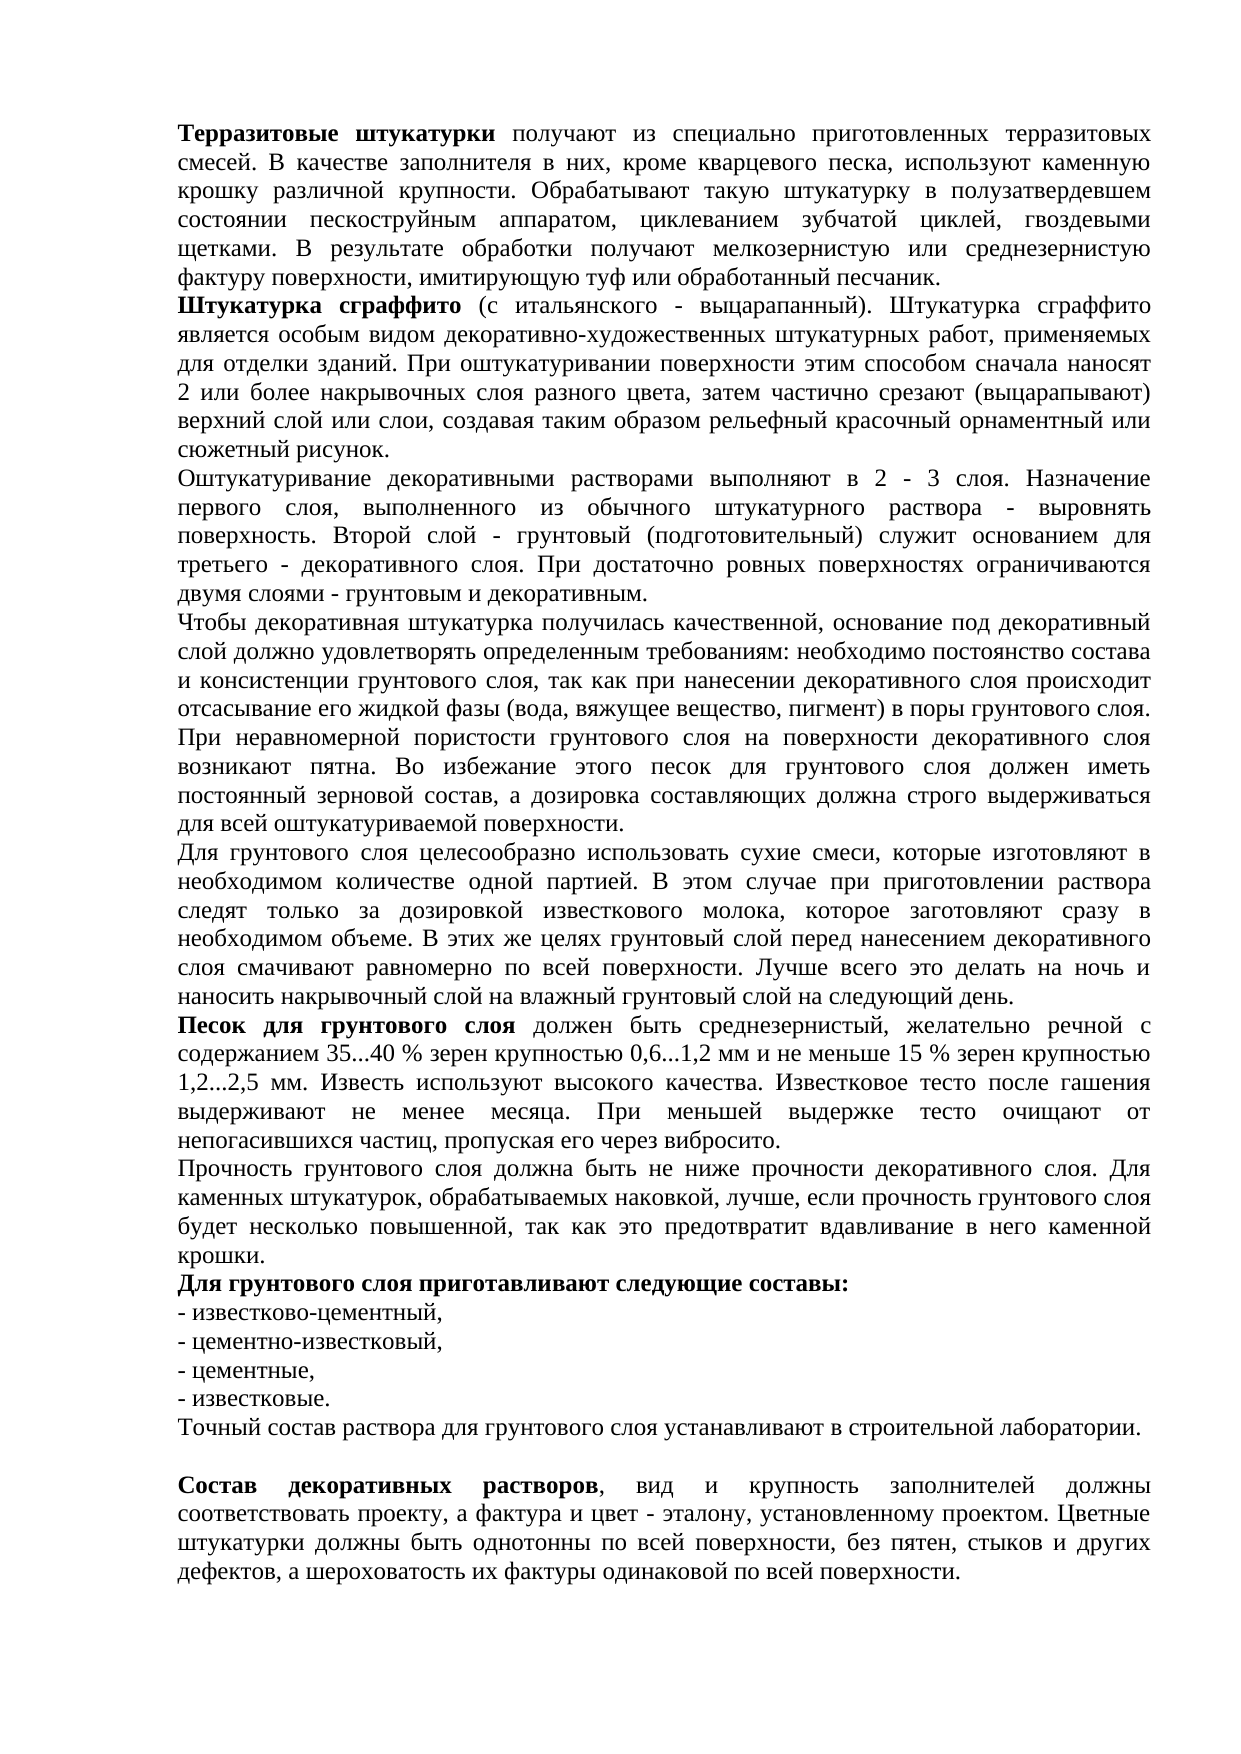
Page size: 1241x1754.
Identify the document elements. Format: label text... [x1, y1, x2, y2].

text Для грунтового слоя приготавливают следующие составы: [177, 1268, 1152, 1297]
text Оштукатуривание декоративными растворами выполняют в 2 - 3 слоя. Назначение первого слоя, выполненного из обычного штукатурного раствора - выровнять поверхность. Второй слой - грунтовый (подготовительный) служит основанием для третьего - декоративного слоя. При достаточно ровных поверхностях ограничиваются двумя слоями - грунтовым и декоративным. [177, 463, 1152, 607]
text Точный состав раствора для грунтового слоя устанавливают в строительной лаборатории. [177, 1412, 1152, 1441]
text - известковые. [177, 1383, 1152, 1412]
text Для грунтового слоя целесообразно использовать сухие смеси, которые изготовляют в необходимом количестве одной партией. В этом случае при приготовлении раствора следят только за дозировкой известкового молока, которое заготовляют сразу в необходимом объеме. В этих же целях грунтовый слой перед нанесением декоративного слоя смачивают равномерно по всей поверхности. Лучше всего это делать на ночь и наносить накрывочный слой на влажный грунтовый слой на следующий день. [177, 837, 1152, 1010]
text Терразитовые штукатурки получают из специально приготовленных терразитовых смесей. В качестве заполнителя в них, кроме кварцевого песка, используют каменную крошку различной крупности. Обрабатывают такую штукатурку в полузатвердевшем состоянии пескоструйным аппаратом, циклеванием зубчатой циклей, гвоздевыми щетками. В результате обработки получают мелкозернистую или среднезернистую фактуру поверхности, имитирующую туф или обработанный песчаник. [177, 118, 1152, 291]
text Состав декоративных растворов, вид и крупность заполнителей должны соответствовать проекту, а фактура и цвет - эталону, установленному проектом. Цветные штукатурки должны быть однотонны по всей поверхности, без пятен, стыков и других дефектов, а шероховатость их фактуры одинаковой по всей поверхности. [177, 1470, 1152, 1585]
text - цементно-известковый, [177, 1326, 1152, 1355]
text Чтобы декоративная штукатурка получилась качественной, основание под декоративный слой должно удовлетворять определенным требованиям: необходимо постоянство состава и консистенции грунтового слоя, так как при нанесении декоративного слоя происходит отсасывание его жидкой фазы (вода, вяжущее вещество, пигмент) в поры грунтового слоя. При неравномерной пористости грунтового слоя на поверхности декоративного слоя возникают пятна. Во избежание этого песок для грунтового слоя должен иметь постоянный зерновой состав, а дозировка составляющих должна строго выдерживаться для всей оштукатуриваемой поверхности. [177, 607, 1152, 837]
text Штукатурка сграффито (с итальянского - выцарапанный). Штукатурка сграффито является особым видом декоративно-художественных штукатурных работ, применяемых для отделки зданий. При оштукатуривании поверхности этим способом сначала наносят 2 или более накрывочных слоя разного цвета, затем частично срезают (выцарапывают) верхний слой или слои, создавая таким образом рельефный красочный орнаментный или сюжетный рисунок. [177, 291, 1152, 463]
text Прочность грунтового слоя должна быть не ниже прочности декоративного слоя. Для каменных штукатурок, обрабатываемых наковкой, лучше, если прочность грунтового слоя будет несколько повышенной, так как это предотвратит вдавливание в него каменной крошки. [177, 1153, 1152, 1268]
text - цементные, [177, 1355, 1152, 1383]
text - известково-цементный, [177, 1297, 1152, 1326]
text Песок для грунтового слоя должен быть среднезернистый, желательно речной с содержанием 35...40 % зерен крупностью 0,6...1,2 мм и не меньше 15 % зерен крупностью 1,2...2,5 мм. Известь используют высокого качества. Известковое тесто после гашения выдерживают не менее месяца. При меньшей выдержке тесто очищают от непогасившихся частиц, пропуская его через вибросито. [177, 1010, 1152, 1153]
